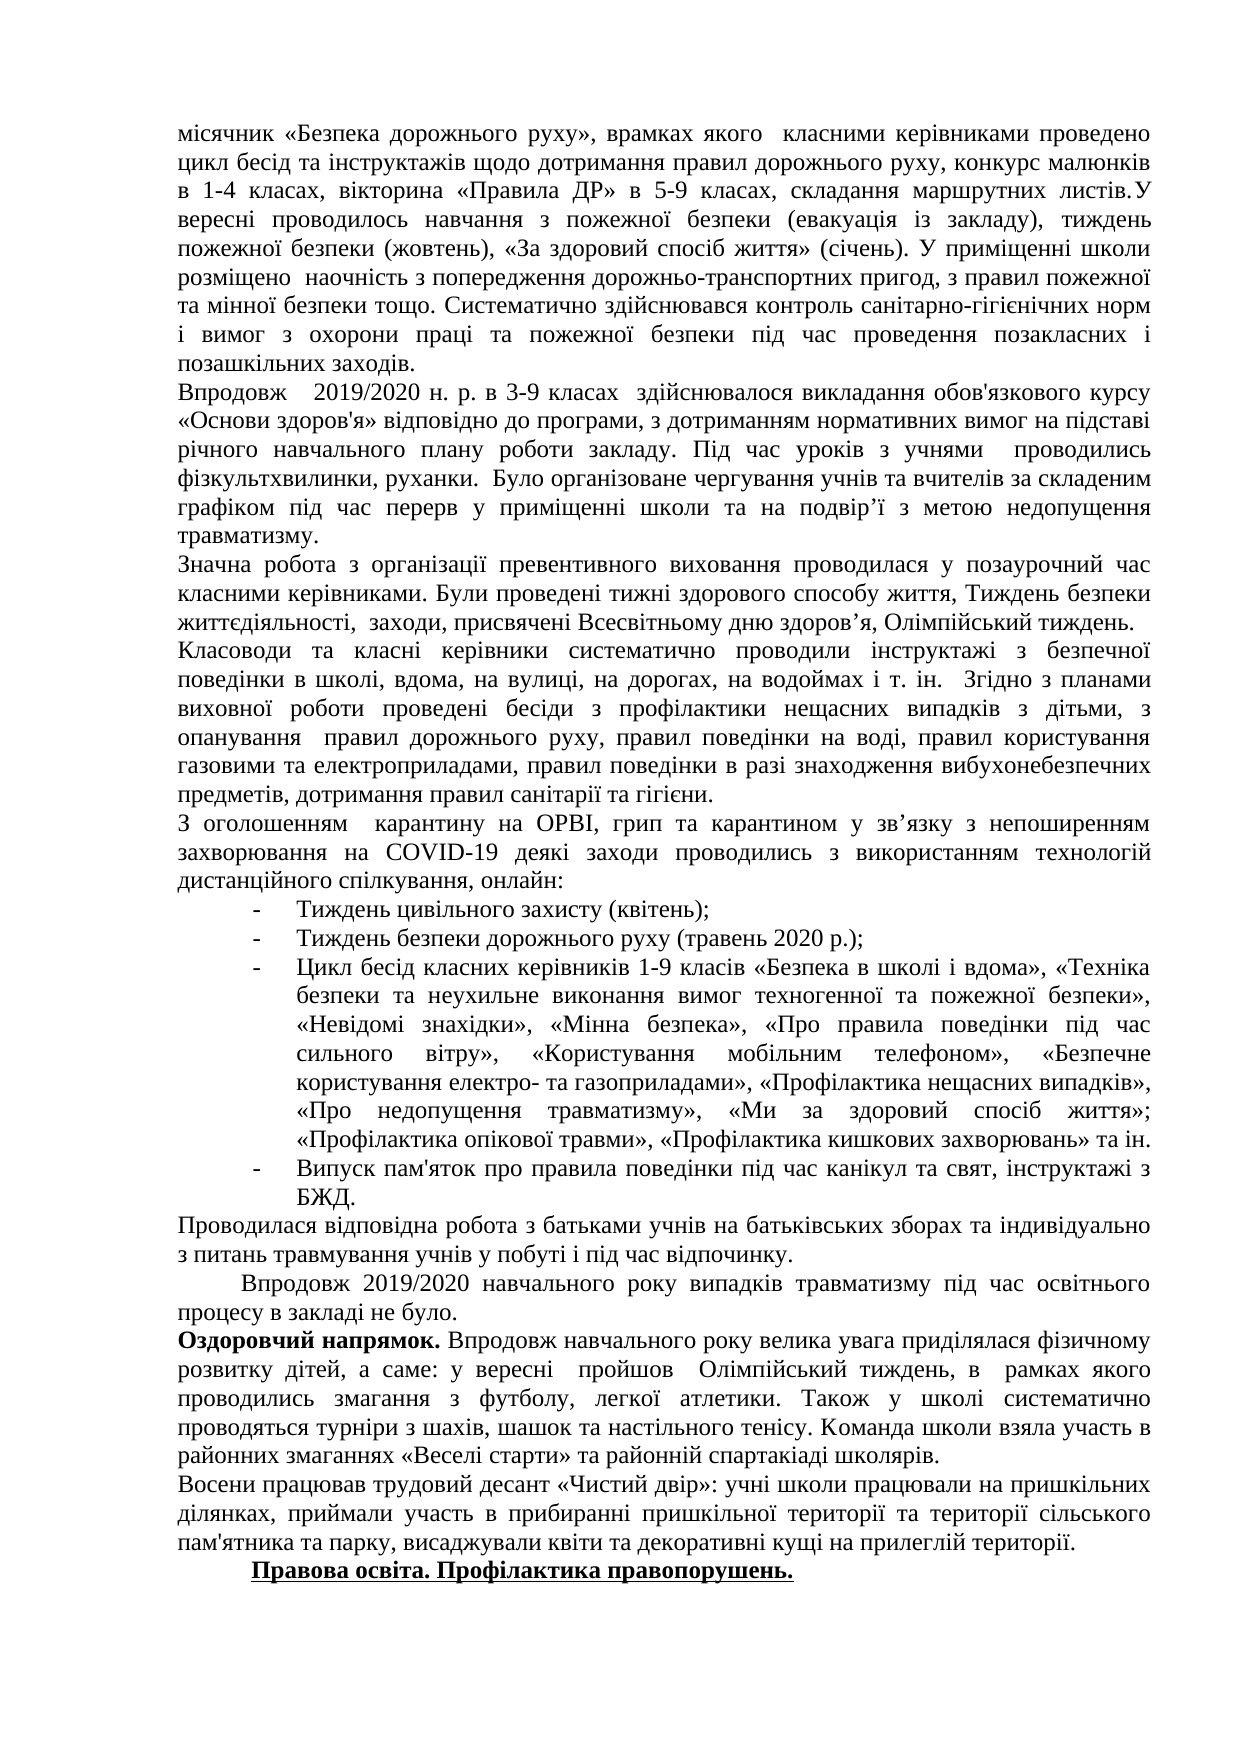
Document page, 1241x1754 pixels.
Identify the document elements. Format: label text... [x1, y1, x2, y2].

text Оздоровчий напрямок. Впродовж навчального року велика увага приділялася фізичному розвитку дітей, а саме: у вересні пройшов Олімпійський тиждень, в рамках якого проводились змагання з футболу, легкої атлетики. Також у школі систематично проводяться турніри з шахів, шашок та настільного тенісу. Команда школи взяла участь в районних змаганнях «Веселі старти» та районній спартакіаді школярів. [177, 1326, 1152, 1469]
text Значна робота з організації превентивного виховання проводилася у позаурочний час класними керівниками. Були проведені тижні здорового способу життя, Тиждень безпеки життєдіяльності, заходи, присвячені Всесвітньому дню здоров’я, Олімпійський тиждень. [177, 549, 1152, 636]
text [177, 118, 1152, 377]
text З оголошенням карантину на ОРВІ, грип та карантином у зв’язку з непоширенням захворювання на COVID-19 деякі заходи проводились з використанням технологій дистанційного спілкування, онлайн: [177, 808, 1152, 894]
text Впродовж 2019/2020 н. р. в 3-9 класах здійснювалося викладання обов'язкового курсу «Основи здоров'я» відповідно до програми, з дотриманням нормативних вимог на підставі річного навчального плану роботи закладу. Під час уроків з учнями проводились фізкультхвилинки, руханки. Було організоване чергування учнів та вчителів за складеним графіком під час перерв у приміщенні школи та на подвір’ї з метою недопущення травматизму. [177, 377, 1152, 549]
text Проводилася відповідна робота з батьками учнів на батьківських зборах та індивідуально з питань травмування учнів у побуті і під час відпочинку. [177, 1211, 1152, 1268]
list Цикл бесід класних керівників 1-9 класів «Безпека в школі і вдома», «Техніка безпеки та неухильне виконання вимог техногенної та пожежної безпеки», «Невідомі знахідки», «Мінна безпека», «Про правила поведінки під час сильного вітру», «Користування мобільним телефоном», «Безпечне користування електро- та газоприладами», «Профілактика нещасних випадків», «Про недопущення травматизму», «Ми за здоровий спосіб життя»; «Профілактика опікової травми», «Профілактика кишкових захворювань» та ін. [252, 952, 1152, 1153]
text Впродовж 2019/2020 навчального року випадків травматизму під час освітнього процесу в закладі не було. [177, 1268, 1152, 1326]
text Восени працював трудовий десант «Чистий двір»: учні школи працювали на пришкільних ділянках, приймали участь в прибиранні пришкільної території та території сільського пам'ятника та парку, висаджували квіти та декоративні кущі на прилеглій території. [177, 1469, 1152, 1556]
text Правова освіта. Профілактика правопорушень. [177, 1556, 1152, 1584]
list Випуск пам'яток про правила поведінки під час канікул та свят, інструктажі з БЖД. [252, 1153, 1152, 1211]
text Класоводи та класні керівники систематично проводили інструктажі з безпечної поведінки в школі, вдома, на вулиці, на дорогах, на водоймах і т. ін. Згідно з планами виховної роботи проведені бесіди з профілактики нещасних випадків з дітьми, з опанування правил дорожнього руху, правил поведінки на воді, правил користування газовими та електроприладами, правил поведінки в разі знаходження вибухонебезпечних предметів, дотримання правил санітарії та гігієни. [177, 636, 1152, 808]
list Тиждень безпеки дорожнього руху (травень 2020 р.); [252, 923, 1152, 952]
list Тиждень цивільного захисту (квітень); [252, 894, 1152, 923]
